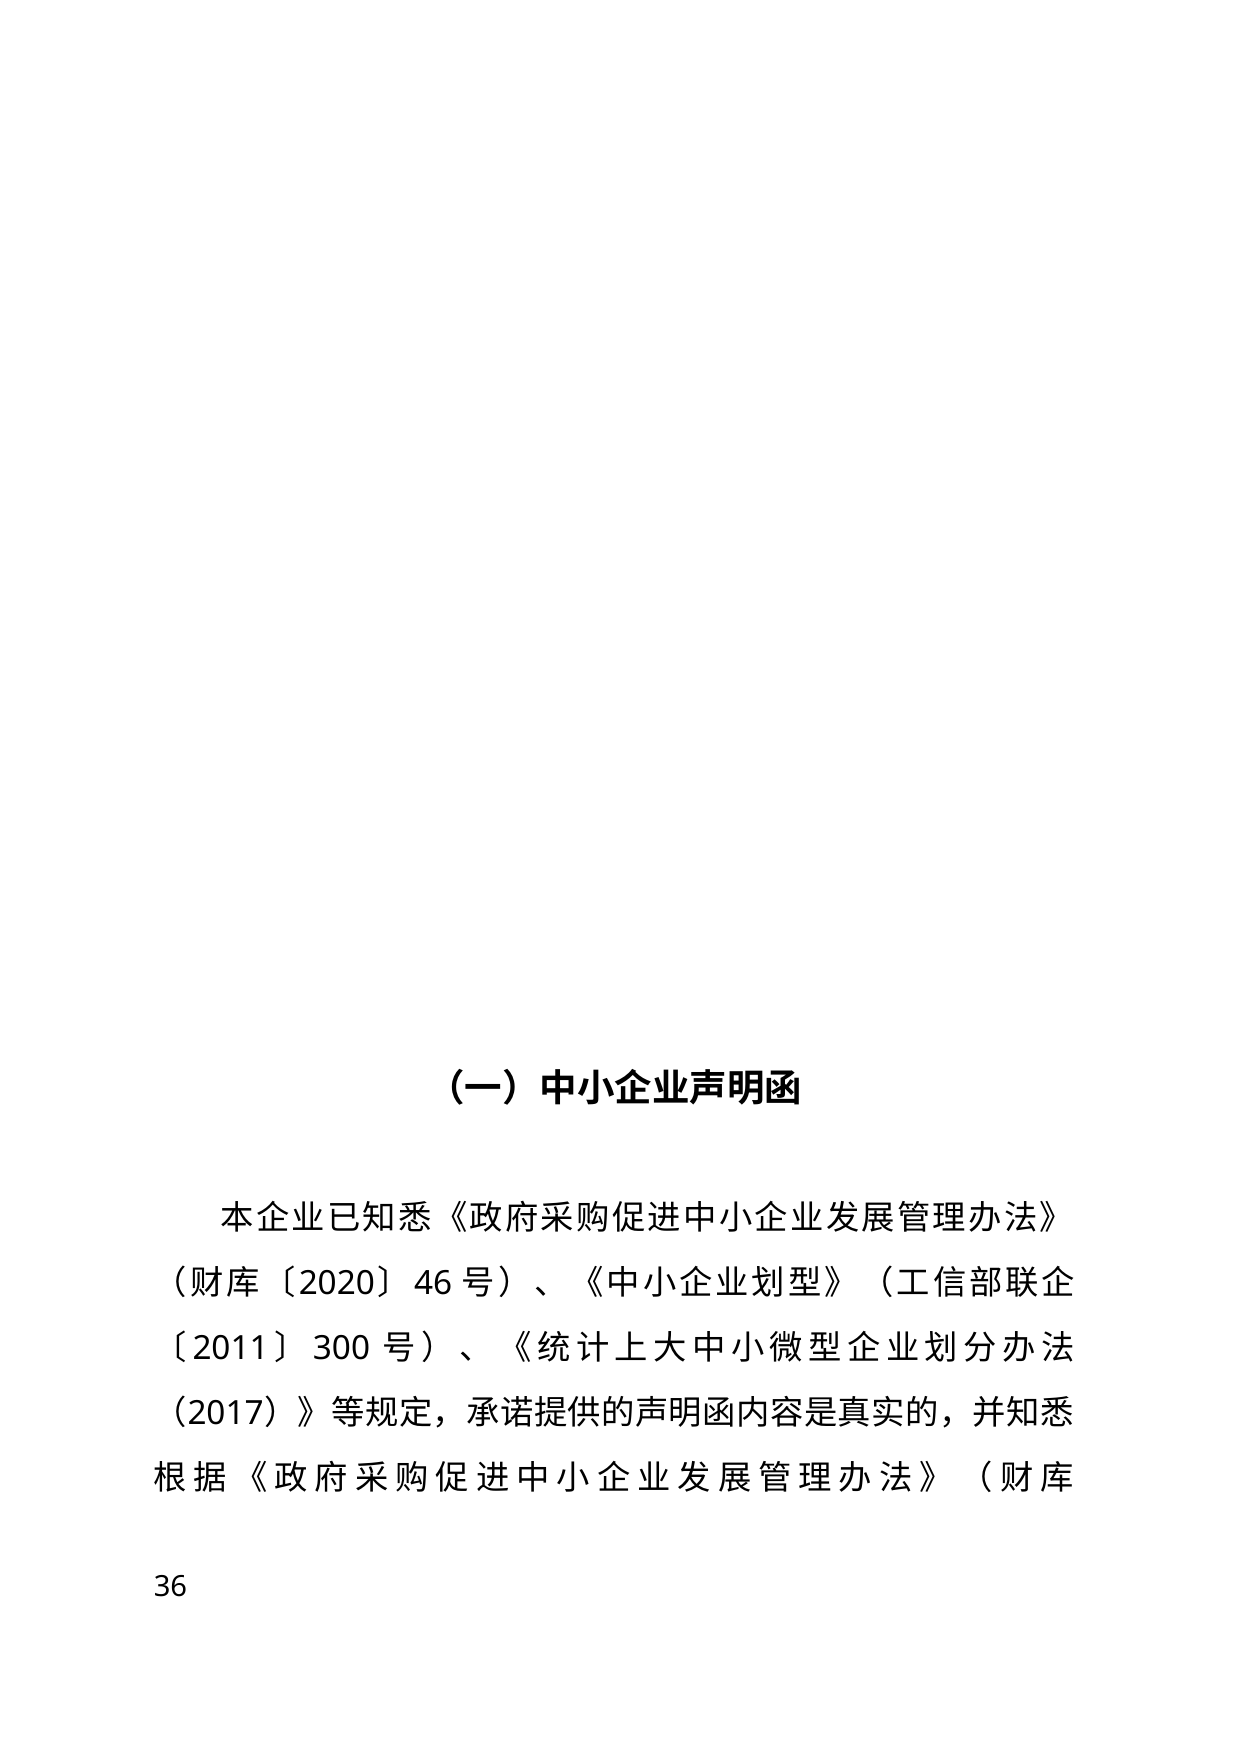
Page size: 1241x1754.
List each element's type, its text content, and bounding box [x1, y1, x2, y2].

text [153, 1182, 1075, 1507]
text （一）中小企业声明函 [153, 1052, 1075, 1117]
